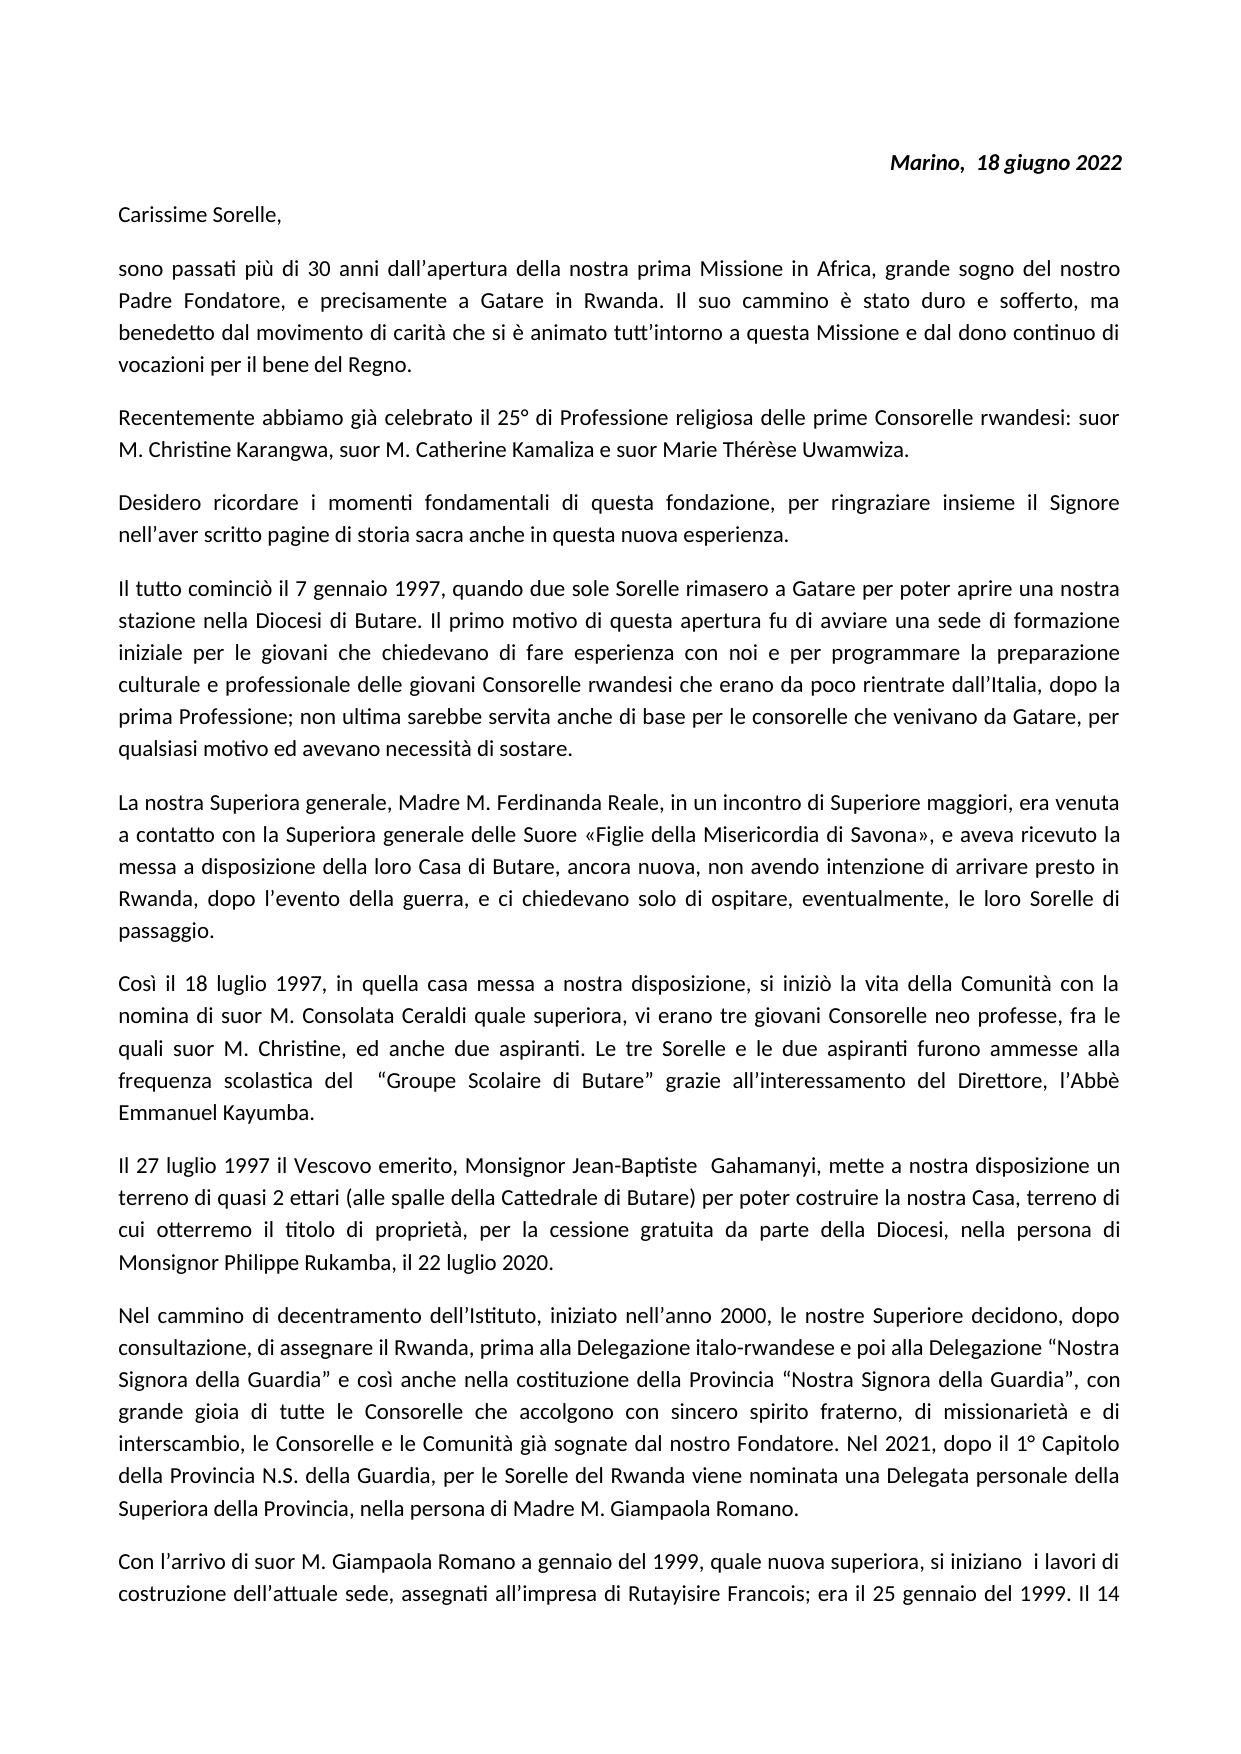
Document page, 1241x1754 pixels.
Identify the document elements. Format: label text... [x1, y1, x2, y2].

text Nel cammino di decentramento dell’Istituto, iniziato nell’anno 2000, le nostre Superiore decidono, dopo consultazione, di assegnare il Rwanda, prima alla Delegazione italo-rwandese e poi alla Delegazione “Nostra Signora della Guardia” e così anche nella costituzione della Provincia “Nostra Signora della Guardia”, con grande gioia di tutte le Consorelle che accolgono con sincero spirito fraterno, di missionarietà e di interscambio, le Consorelle e le Comunità già sognate dal nostro Fondatore. Nel 2021, dopo il 1° Capitolo della Provincia N.S. della Guardia, per le Sorelle del Rwanda viene nominata una Delegata personale della Superiora della Provincia, nella persona di Madre M. Giampaola Romano. [118, 1301, 1122, 1522]
text Recentemente abbiamo già celebrato il 25° di Professione religiosa delle prime Consorelle rwandesi: suor M. Christine Karangwa, suor M. Catherine Kamaliza e suor Marie Thérèse Uwamwiza. [118, 403, 1122, 463]
text Così il 18 luglio 1997, in quella casa messa a nostra disposizione, si iniziò la vita della Comunità con la nomina di suor M. Consolata Ceraldi quale superiora, vi erano tre giovani Consorelle neo professe, fra le quali suor M. Christine, ed anche due aspiranti. Le tre Sorelle e le due aspiranti furono ammesse alla frequenza scolastica del “Groupe Scolaire di Butare” grazie all’interessamento del Direttore, l’Abbè Emmanuel Kayumba. [118, 969, 1122, 1126]
text Marino, 18 giugno 2022 [118, 148, 1122, 176]
text Il 27 luglio 1997 il Vescovo emerito, Monsignor Jean-Baptiste Gahamanyi, mette a nostra disposizione un terreno di quasi 2 ettari (alle spalle della Cattedrale di Butare) per poter costruire la nostra Casa, terreno di cui otterremo il titolo di proprietà, per la cessione gratuita da parte della Diocesi, nella persona di Monsignor Philippe Rukamba, il 22 luglio 2020. [118, 1151, 1122, 1276]
text sono passati più di 30 anni dall’apertura della nostra prima Missione in Africa, grande sogno del nostro Padre Fondatore, e precisamente a Gatare in Rwanda. Il suo cammino è stato duro e sofferto, ma benedetto dal movimento di carità che si è animato tutt’intorno a questa Missione e dal dono continuo di vocazioni per il bene del Regno. [118, 254, 1122, 378]
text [118, 1547, 1122, 1607]
text Carissime Sorelle, [118, 201, 1122, 229]
text Desidero ricordare i momenti fondamentali di questa fondazione, per ringraziare insieme il Signore nell’aver scritto pagine di storia sacra anche in questa nuova esperienza. [118, 488, 1122, 549]
text La nostra Superiora generale, Madre M. Ferdinanda Reale, in un incontro di Superiore maggiori, era venuta a contatto con la Superiora generale delle Suore «Figlie della Misericordia di Savona», e aveva ricevuto la messa a disposizione della loro Casa di Butare, ancora nuova, non avendo intenzione di arrivare presto in Rwanda, dopo l’evento della guerra, e ci chiedevano solo di ospitare, eventualmente, le loro Sorelle di passaggio. [118, 788, 1122, 944]
text Il tutto cominciò il 7 gennaio 1997, quando due sole Sorelle rimasero a Gatare per poter aprire una nostra stazione nella Diocesi di Butare. Il primo motivo di questa apertura fu di avviare una sede di formazione iniziale per le giovani che chiedevano di fare esperienza con noi e per programmare la preparazione culturale e professionale delle giovani Consorelle rwandesi che erano da poco rientrate dall’Italia, dopo la prima Professione; non ultima sarebbe servita anche di base per le consorelle che venivano da Gatare, per qualsiasi motivo ed avevano necessità di sostare. [118, 574, 1122, 763]
